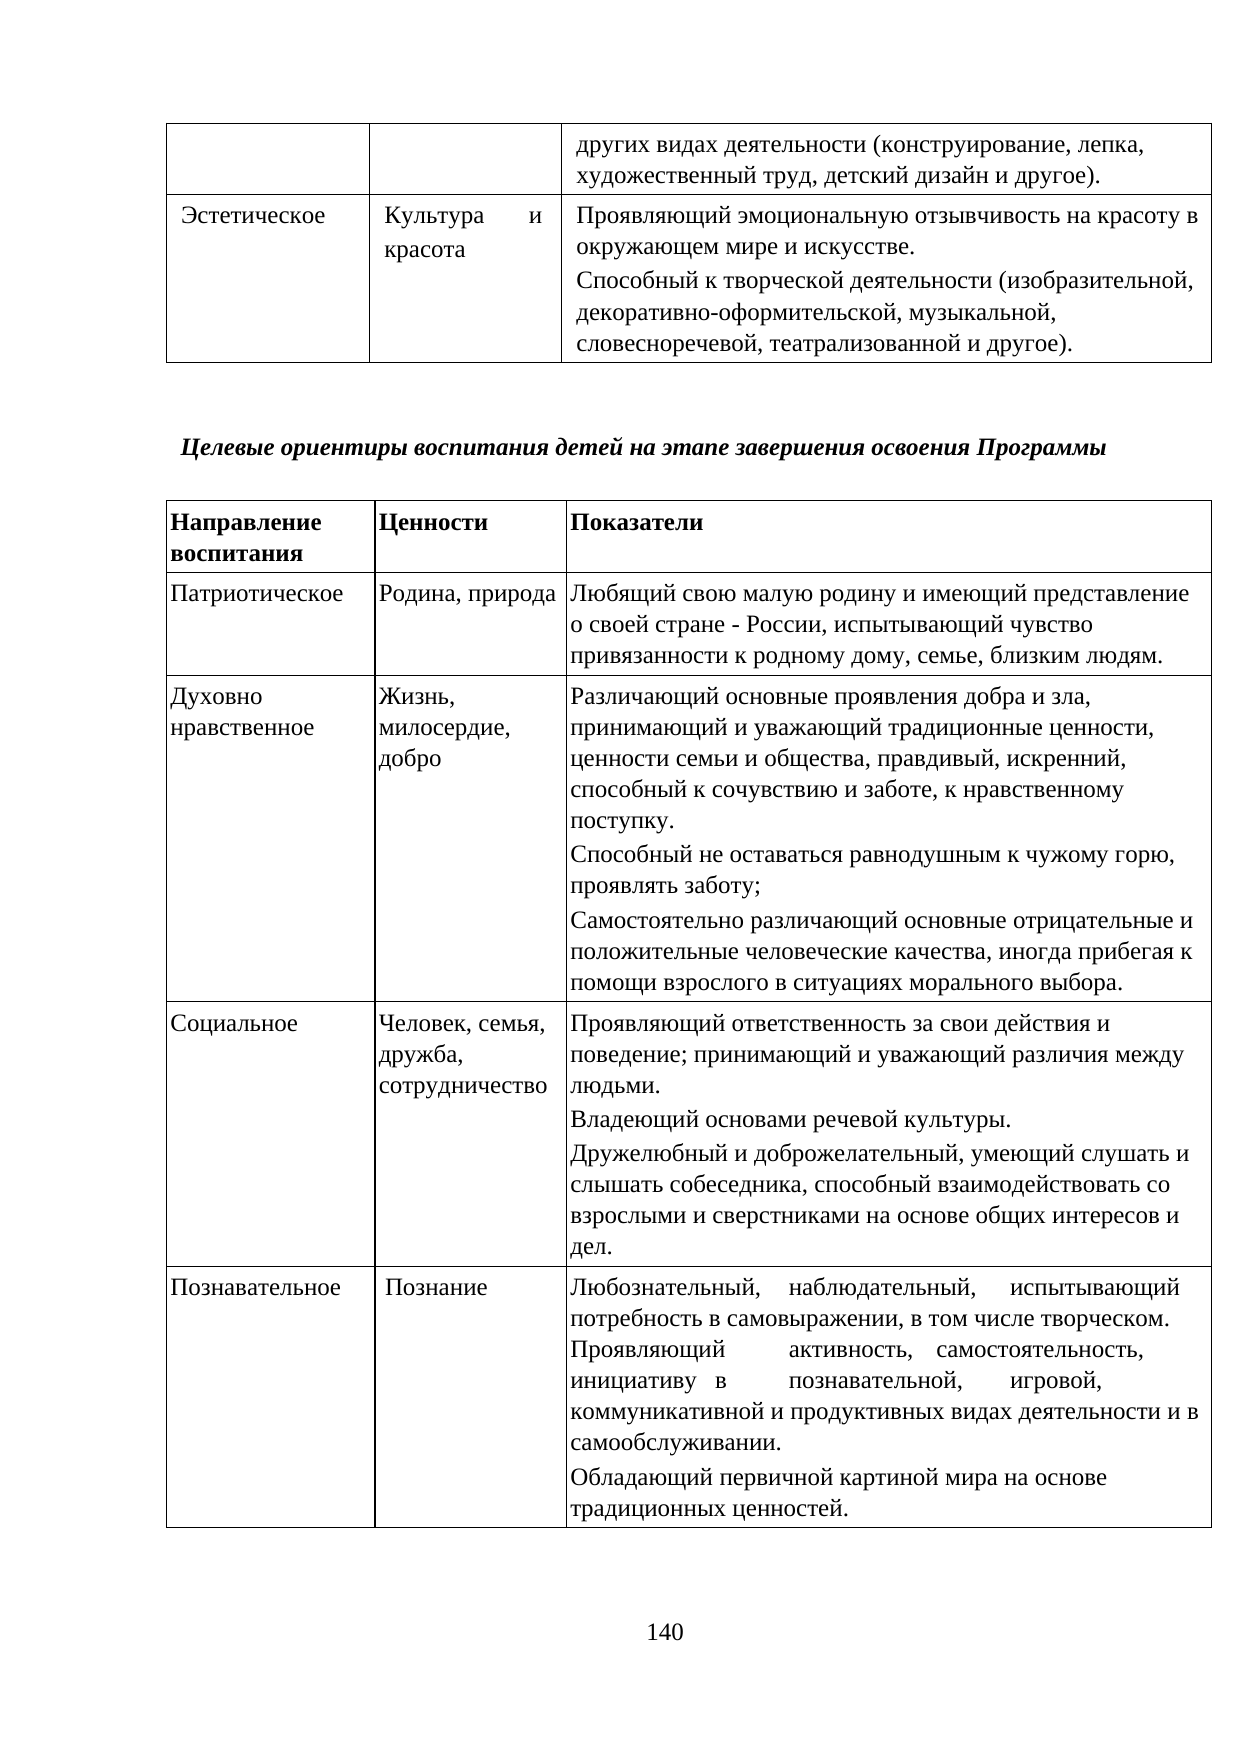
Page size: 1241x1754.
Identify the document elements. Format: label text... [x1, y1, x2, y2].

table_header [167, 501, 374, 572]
text Целевые ориентиры воспитания детей на этапе завершения освоения Программы [180, 432, 1152, 460]
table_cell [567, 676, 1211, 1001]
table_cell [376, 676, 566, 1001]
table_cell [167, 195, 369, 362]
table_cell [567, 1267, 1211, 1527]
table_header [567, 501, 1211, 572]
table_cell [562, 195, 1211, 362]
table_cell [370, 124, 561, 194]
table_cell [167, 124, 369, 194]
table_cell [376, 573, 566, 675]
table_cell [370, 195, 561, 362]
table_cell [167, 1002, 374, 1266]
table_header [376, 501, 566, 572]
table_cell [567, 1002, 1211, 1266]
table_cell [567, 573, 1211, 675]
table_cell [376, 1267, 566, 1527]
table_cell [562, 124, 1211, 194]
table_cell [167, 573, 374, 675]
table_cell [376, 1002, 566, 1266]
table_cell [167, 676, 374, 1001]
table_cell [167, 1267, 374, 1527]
